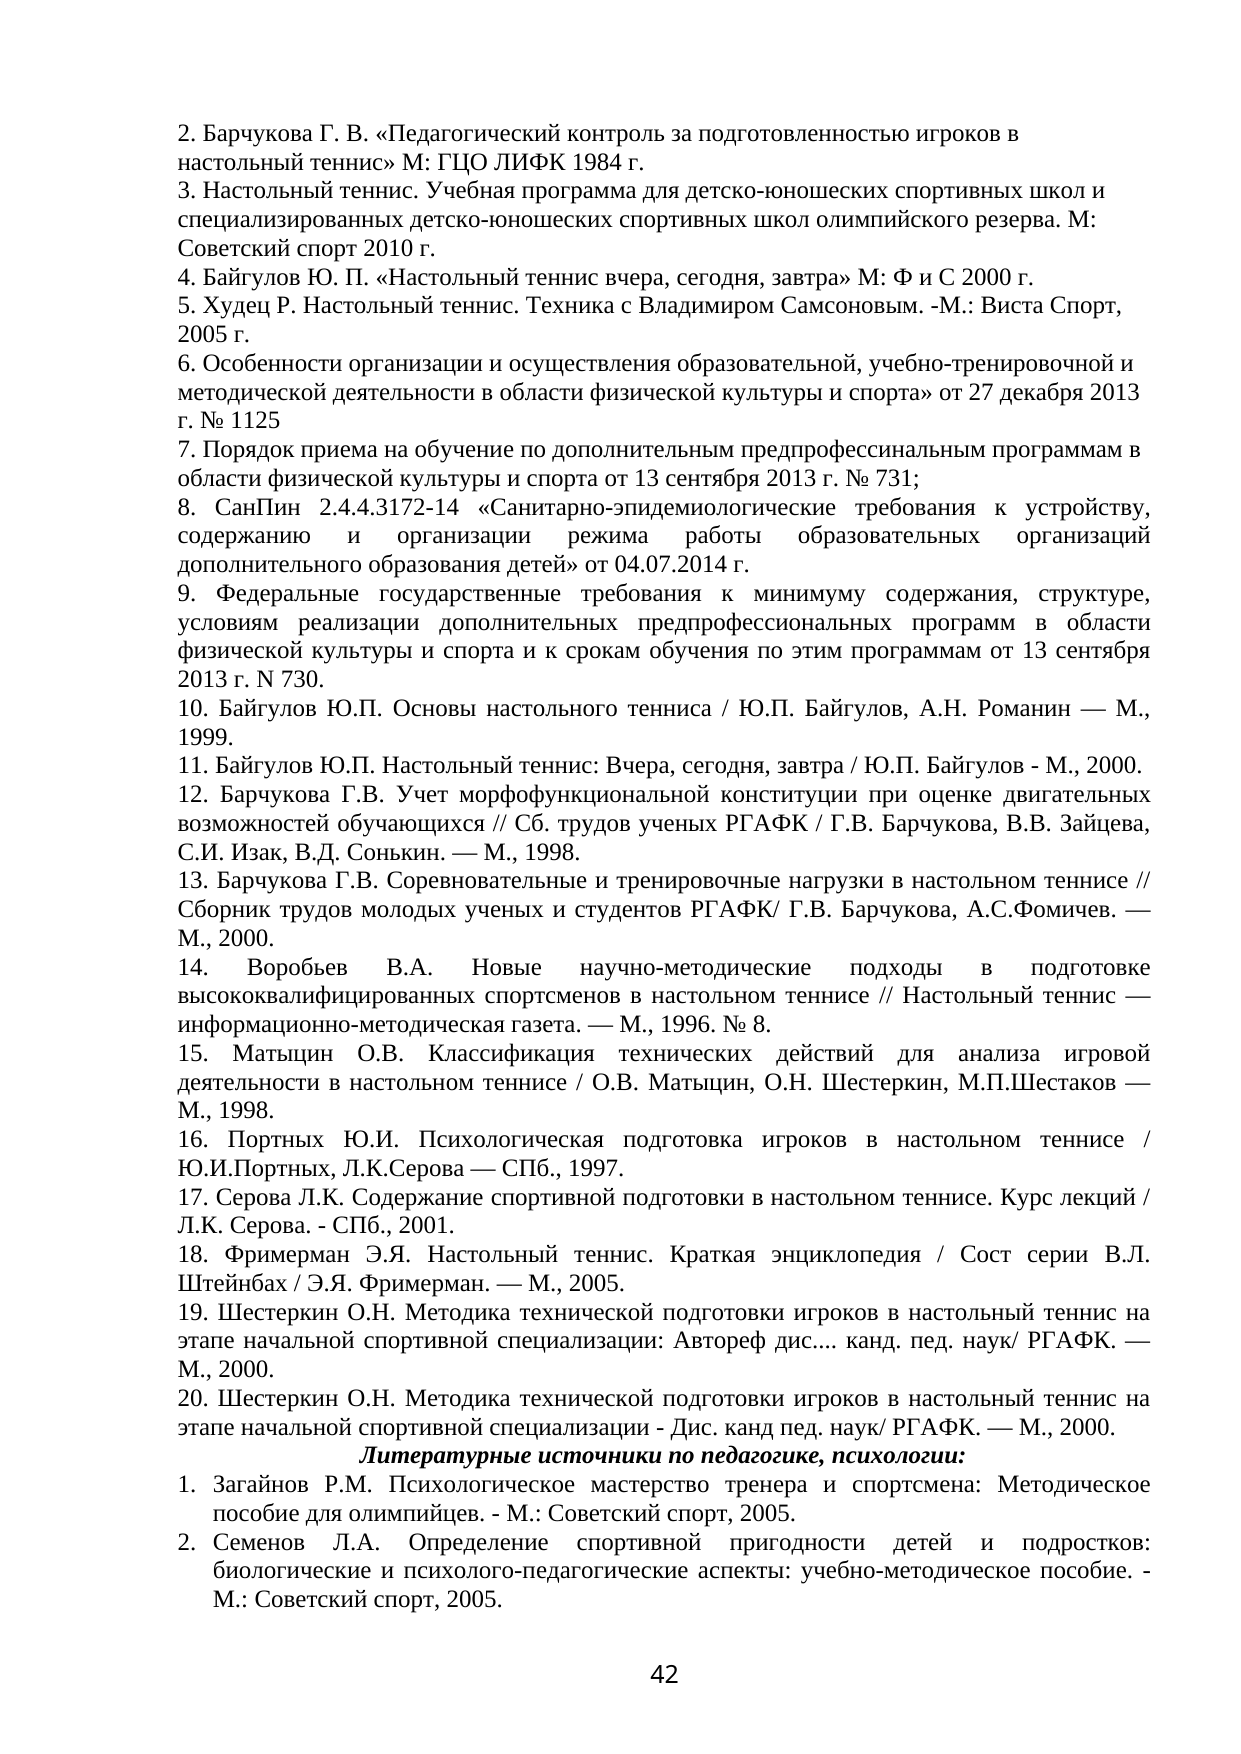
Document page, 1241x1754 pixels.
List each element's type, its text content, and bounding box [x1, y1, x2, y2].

text 4. Байгулов Ю. П. «Настольный теннис вчера, сегодня, завтра» М: Ф и С 2000 г. [177, 262, 1152, 291]
text 18. Фримерман Э.Я. Настольный теннис. Краткая энциклопедия / Сост серии В.Л. Штейнбах / Э.Я. Фримерман. — М., 2005. [177, 1239, 1152, 1297]
list Семенов Л.А. Определение спортивной пригодности детей и подростков: биологические и психолого-педагогические аспекты: учебно-методическое пособие. - М.: Советский спорт, 2005. [177, 1527, 1152, 1613]
text 16. Портных Ю.И. Психологическая подготовка игроков в настольном теннисе / Ю.И.Портных, Л.К.Серова — СПб., 1997. [177, 1124, 1152, 1182]
text Литературные источники по педагогике, психологии: [177, 1441, 1152, 1469]
text 15. Матыцин О.В. Классификация технических действий для анализа игровой деятельности в настольном теннисе / О.В. Матыцин, О.Н. Шестеркин, М.П.Шестаков — М., 1998. [177, 1038, 1152, 1124]
text 12. Барчукова Г.В. Учет морфофункциональной конституции при оценке двигательных возможностей обучающихся // Сб. трудов ученых РГАФК / Г.В. Барчукова, В.В. Зайцева, С.И. Изак, В.Д. Сонькин. — М., 1998. [177, 779, 1152, 866]
list Загайнов Р.М. Психологическое мастерство тренера и спортсмена: Методическое пособие для олимпийцев. - М.: Советский спорт, 2005. [177, 1469, 1152, 1527]
text 14. Воробьев В.А. Новые научно-методические подходы в подготовке высококвалифицированных спортсменов в настольном теннисе // Настольный теннис — информационно-методическая газета. — М., 1996. № 8. [177, 952, 1152, 1038]
text 9. Федеральные государственные требования к минимуму содержания, структуре, условиям реализации дополнительных предпрофессиональных программ в области физической культуры и спорта и к срокам обучения по этим программам от 13 сентября 2013 г. N 730. [177, 578, 1152, 693]
text 3. Настольный теннис. Учебная программа для детско-юношеских спортивных школ и специализированных детско-юношеских спортивных школ олимпийского резерва. М: Советский спорт 2010 г. [177, 176, 1152, 262]
text 7. Порядок приема на обучение по дополнительным предпрофессинальным программам в области физической культуры и спорта от 13 сентября 2013 г. № 731; [177, 434, 1152, 492]
text 2. Барчукова Г. В. «Педагогический контроль за подготовленностью игроков в настольный теннис» М: ГЦО ЛИФК 1984 г. [177, 118, 1152, 176]
text 20. Шестеркин О.Н. Методика технической подготовки игроков в настольный теннис на этапе начальной спортивной специализации - Дис. канд пед. наук/ РГАФК. — М., 2000. [177, 1383, 1152, 1441]
text 19. Шестеркин О.Н. Методика технической подготовки игроков в настольный теннис на этапе начальной спортивной специализации: Автореф дис.... канд. пед. наук/ РГАФК. — М., 2000. [177, 1297, 1152, 1383]
text 8. СанПин 2.4.4.3172-14 «Санитарно-эпидемиологические требования к устройству, содержанию и организации режима работы образовательных организаций дополнительного образования детей» от 04.07.2014 г. [177, 492, 1152, 578]
text 13. Барчукова Г.В. Соревновательные и тренировочные нагрузки в настольном теннисе // Сборник трудов молодых ученых и студентов РГАФК/ Г.В. Барчукова, А.С.Фомичев. — М., 2000. [177, 866, 1152, 952]
text 11. Байгулов Ю.П. Настольный теннис: Вчера, сегодня, завтра / Ю.П. Байгулов - М., 2000. [177, 751, 1152, 779]
text 17. Серова Л.К. Содержание спортивной подготовки в настольном теннисе. Курс лекций / Л.К. Серова. - СПб., 2001. [177, 1182, 1152, 1239]
text 5. Худец Р. Настольный теннис. Техника с Владимиром Самсоновым. -М.: Виста Спорт, 2005 г. [177, 291, 1152, 348]
text 10. Байгулов Ю.П. Основы настольного тенниса / Ю.П. Байгулов, А.Н. Романин — М., 1999. [177, 693, 1152, 751]
text 6. Особенности организации и осуществления образовательной, учебно-тренировочной и методической деятельности в области физической культуры и спорта» от 27 декабря 2013 г. № 1125 [177, 348, 1152, 434]
